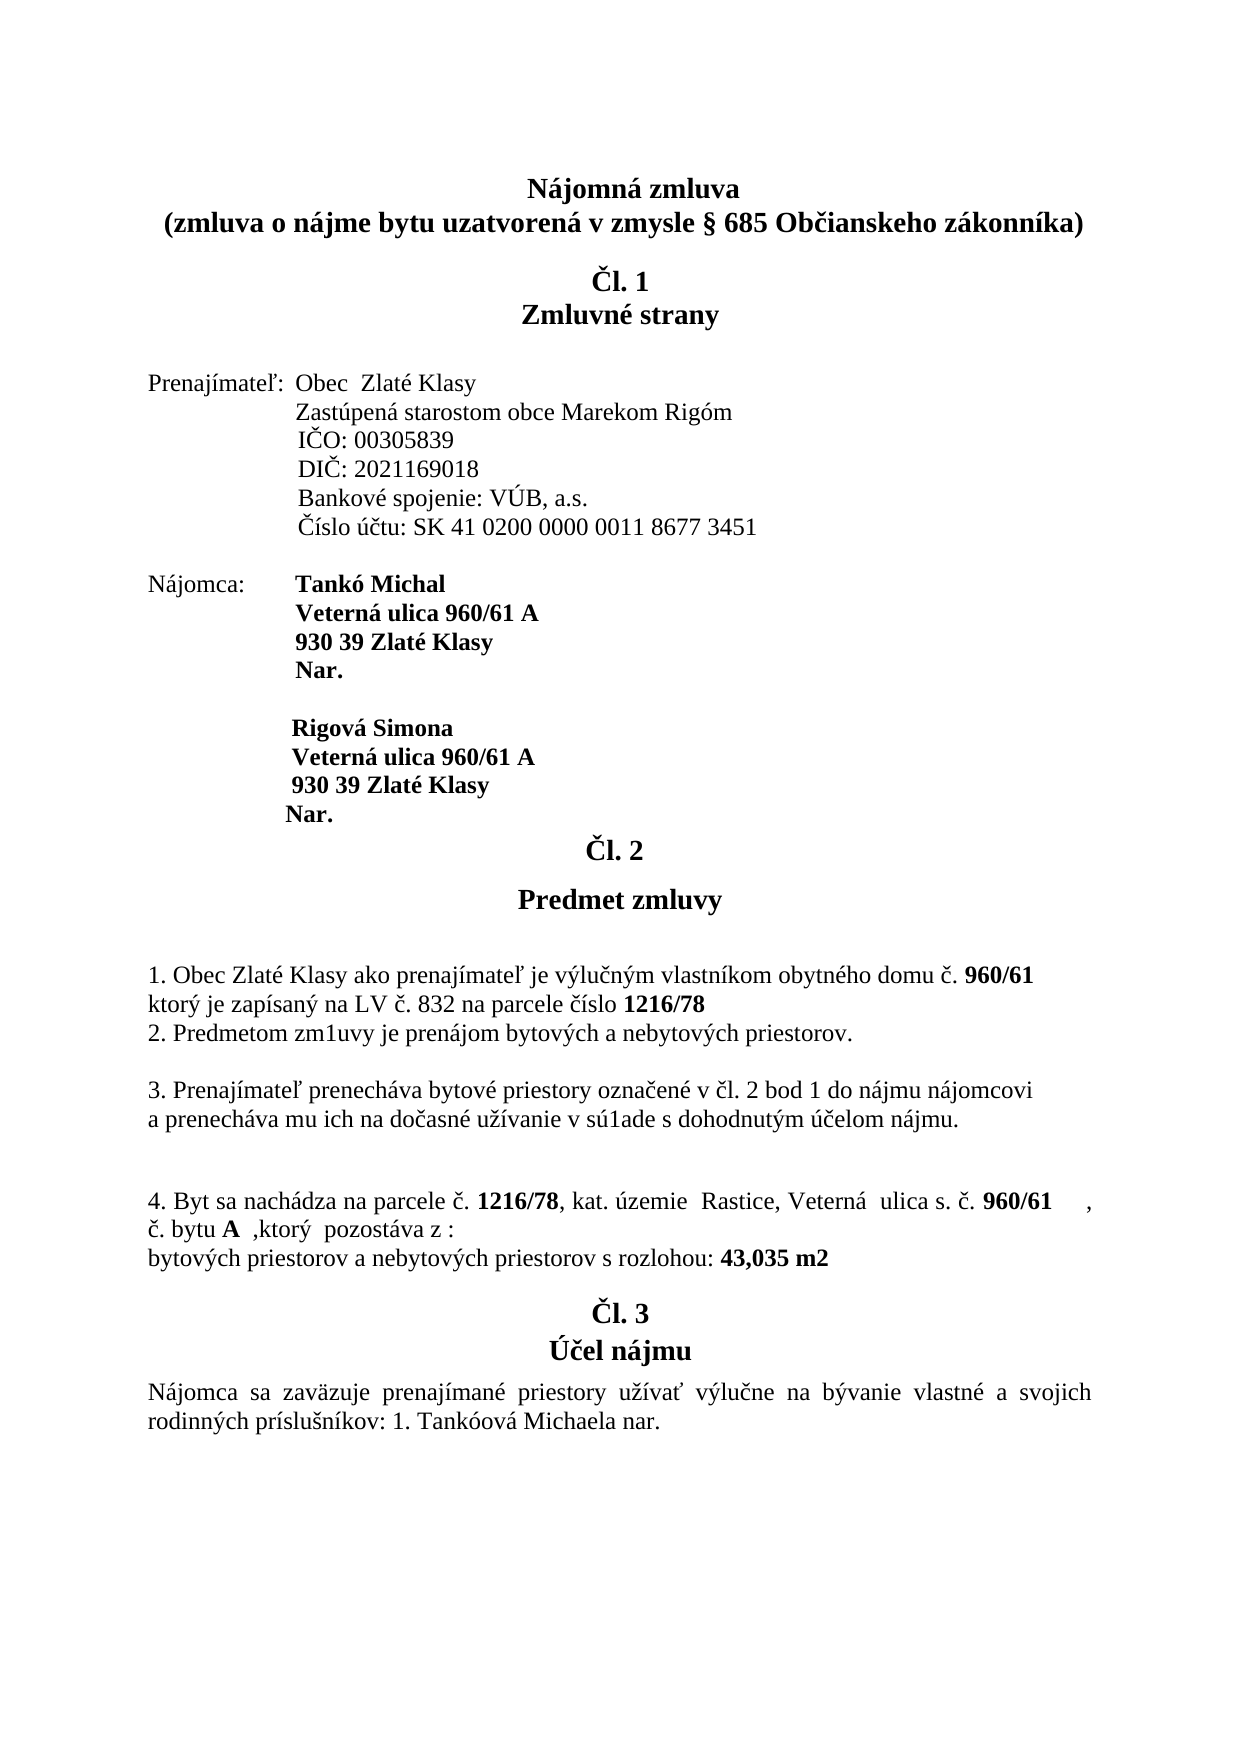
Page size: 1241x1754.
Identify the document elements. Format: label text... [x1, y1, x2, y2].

text 930 39 Zlaté Klasy [148, 627, 1093, 656]
text 2. Predmetom zm1uvy je prenájom bytových a nebytových priestorov. [148, 1018, 1093, 1047]
text a prenecháva mu ich na dočasné užívanie v sú1ade s dohodnutým účelom nájmu. [148, 1104, 1093, 1133]
text Prenajímateľ: Obec Zlaté Klasy [148, 368, 1093, 397]
text Veterná ulica 960/61 A [148, 742, 1093, 771]
text Rigová Simona [148, 713, 1093, 742]
text Nájomca: Tankó Michal [148, 569, 1093, 598]
text (zmluva o nájme bytu uzatvorená v zmysle § 685 Občianskeho zákonníka) [148, 205, 1093, 239]
text ktorý je zapísaný na LV č. 832 na parcele číslo 1216/78 [148, 989, 1093, 1018]
text Zmluvné strany [148, 297, 1093, 331]
text DIČ: 2021169018 [223, 454, 1093, 483]
text Nar. [148, 656, 1093, 684]
text Bankové spojenie: VÚB, a.s. [223, 483, 1093, 512]
text IČO: 00305839 [148, 426, 1093, 454]
text 1. Obec Zlaté Klasy ako prenajímateľ je výlučným vlastníkom obytného domu č. 960/61 [148, 960, 1093, 989]
text Čl. 1 [148, 264, 1093, 297]
text Účel nájmu [148, 1333, 1093, 1367]
text 4. Byt sa nachádza na parcele č. 1216/78, kat. územie Rastice, Veterná ulica s. č. 960/61 , č. bytu A ,ktorý pozostáva z : [148, 1186, 1093, 1243]
text Veterná ulica 960/61 A [148, 598, 1093, 627]
text Nájomca sa zaväzuje prenajímané priestory užívať výlučne na bývanie vlastné a svojich rodinných príslušníkov: 1. Tankóová Michaela nar. [148, 1377, 1093, 1435]
text 3. Prenajímateľ prenecháva bytové priestory označené v čl. 2 bod 1 do nájmu nájomcovi [148, 1075, 1093, 1104]
text Nájomná zmluva [148, 172, 1093, 205]
text Čl. 3 [148, 1296, 1093, 1329]
text bytových priestorov a nebytových priestorov s rozlohou: [148, 1243, 1093, 1272]
text Číslo účtu: SK 41 0200 0000 0011 8677 3451 [223, 512, 1093, 541]
text Zastúpená starostom obce Marekom Rigóm [148, 397, 1093, 426]
text Nar. [148, 799, 1093, 828]
text 930 39 Zlaté Klasy [148, 771, 1093, 799]
text Čl. 2 [148, 833, 1093, 866]
text Predmet zmluvy [148, 882, 1093, 916]
